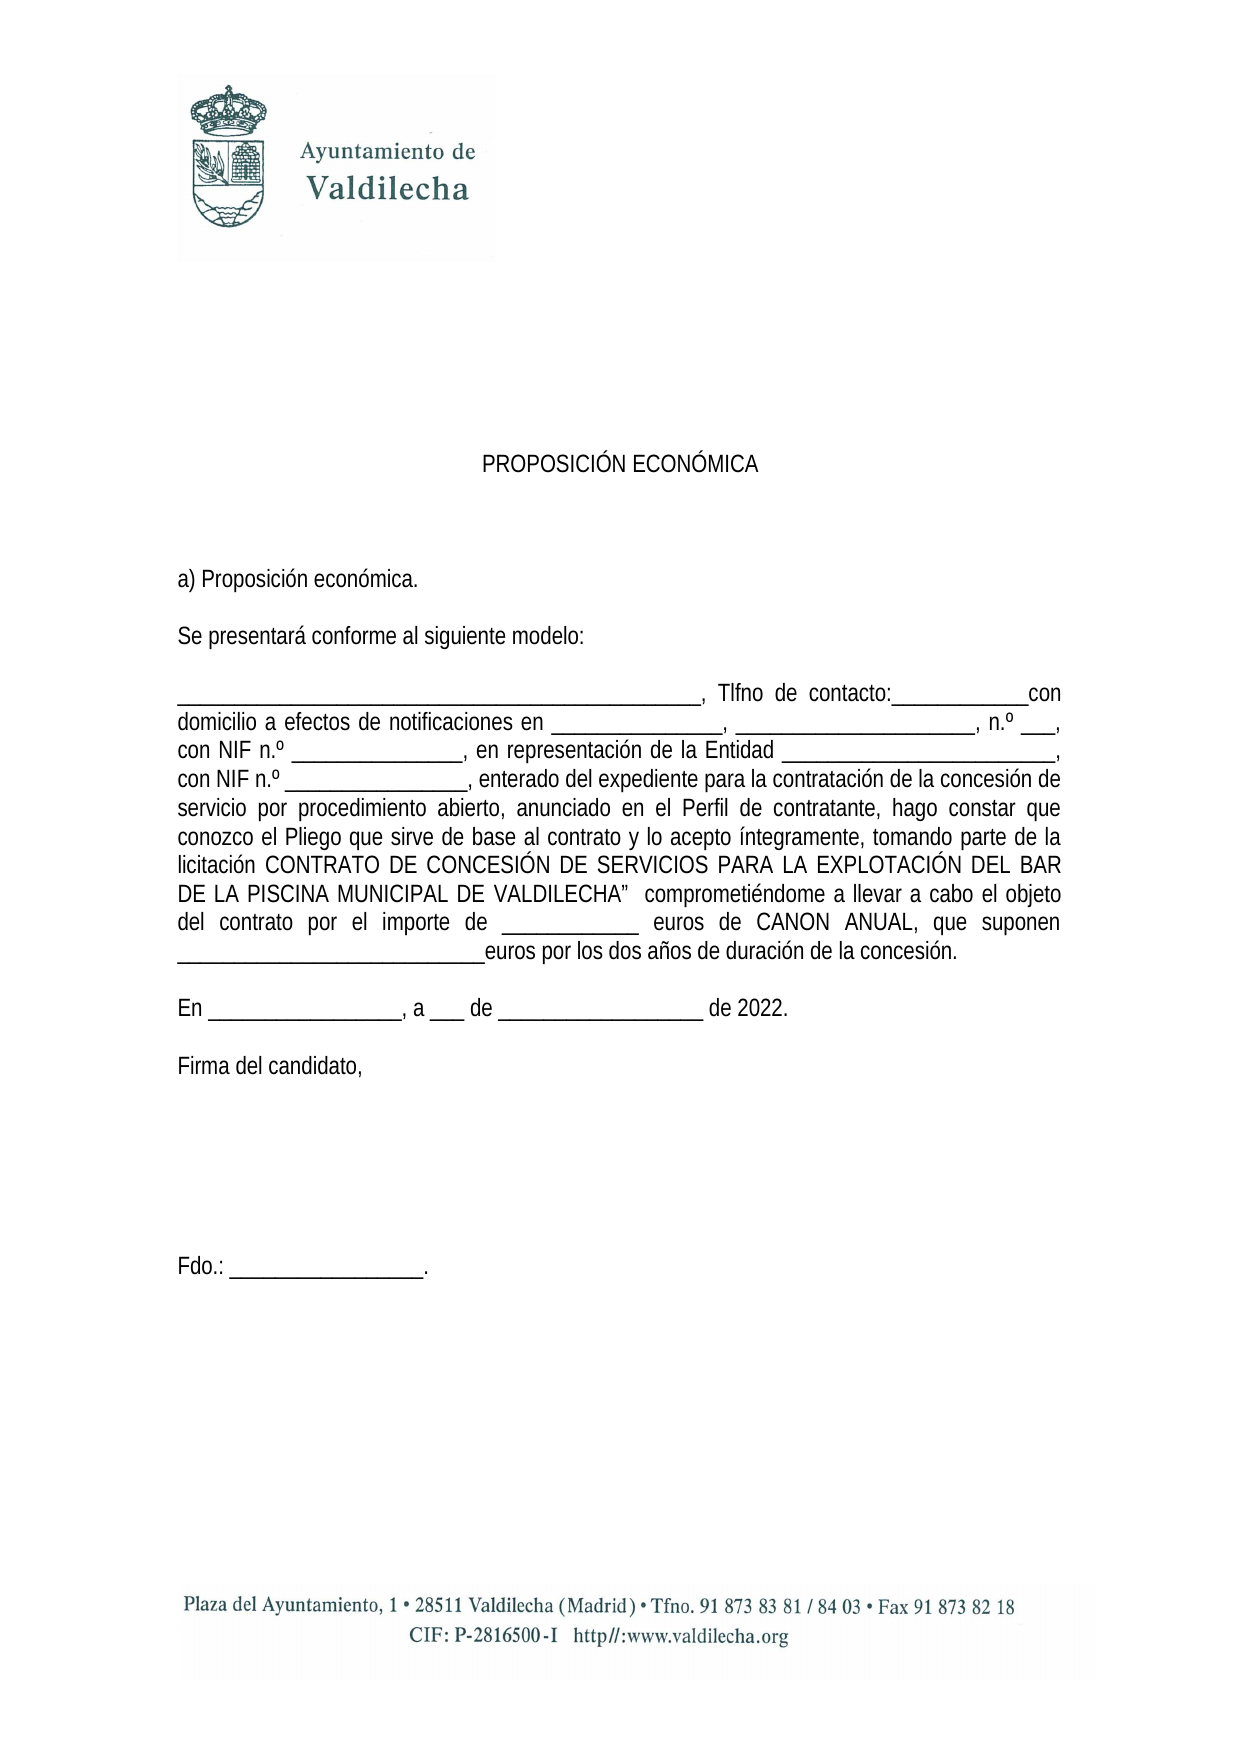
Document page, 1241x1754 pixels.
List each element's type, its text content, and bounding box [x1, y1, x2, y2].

text En _________________, a ___ de __________________ de 2022. [177, 993, 1063, 1022]
text Se presentará conforme al siguiente modelo: [177, 621, 1063, 649]
text Firma del candidato, [177, 1051, 1063, 1079]
text Fdo.: _________________. [177, 1251, 1063, 1280]
text ______________________________________________, Tlfno de contacto:____________con domicilio a efectos de notificaciones en _______________, _____________________, n.º ___, con NIF n.º _______________, en representación de la Entidad ________________________, con NIF n.º ________________, enterado del expediente para la contratación de la concesión de servicio por procedimiento abierto, anunciado en el Perfil de contratante, hago constar que conozco el Pliego que sirve de base al contrato y lo acepto íntegramente, tomando parte de la licitación CONTRATO DE CONCESIÓN DE SERVICIOS PARA LA EXPLOTACIÓN DEL BAR DE LA PISCINA MUNICIPAL DE VALDILECHA” comprometiéndome a llevar a cabo el objeto del contrato por el importe de ____________ euros de CANON ANUAL, que suponen ___________________________euros por los dos años de duración de la concesión. [177, 678, 1063, 965]
text PROPOSICIÓN ECONÓMICA [177, 449, 1063, 478]
text a) Proposición económica. [177, 564, 1063, 592]
